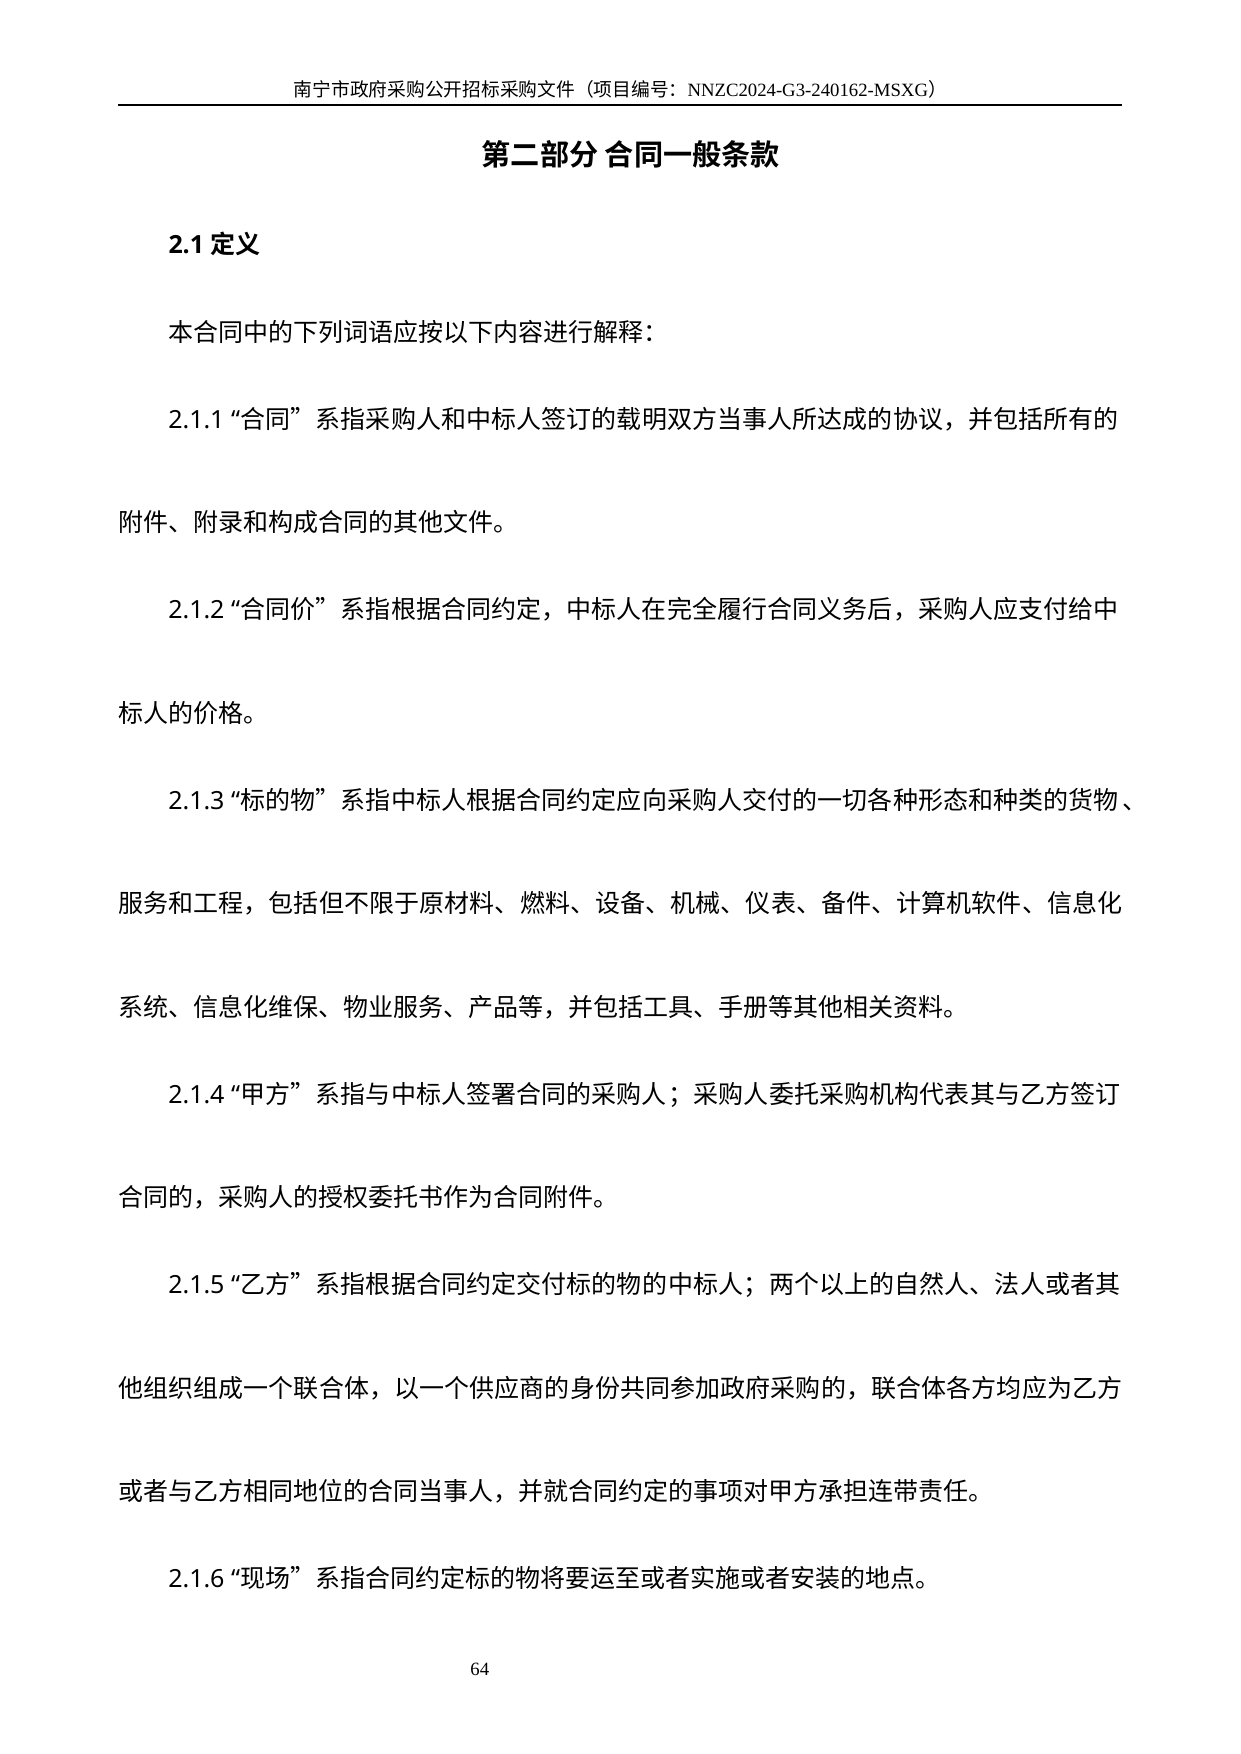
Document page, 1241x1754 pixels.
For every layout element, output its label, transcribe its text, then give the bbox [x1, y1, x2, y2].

text 2.1.3 “标的物”系指中标人根据合同约定应向采购人交付的一切各种形态和种类的货物、服务和工程，包括但不限于原材料、燃料、设备、机械、仪表、备件、计算机软件、信息化系统、信息化维保、物业服务、产品等，并包括工具、手册等其他相关资料。 [118, 764, 1122, 1039]
text 本合同中的下列词语应按以下内容进行解释： [118, 296, 1122, 364]
text 2.1 定义 [118, 208, 1122, 277]
text 2.1.1 “合同”系指采购人和中标人签订的载明双方当事人所达成的协议，并包括所有的附件、附录和构成合同的其他文件。 [118, 383, 1122, 555]
text 2.1.6 “现场”系指合同约定标的物将要运至或者实施或者安装的地点。 [118, 1542, 1122, 1611]
text 2.1.4 “甲方”系指与中标人签署合同的采购人；采购人委托采购机构代表其与乙方签订合同的，采购人的授权委托书作为合同附件。 [118, 1058, 1122, 1230]
text 2.1.2 “合同价”系指根据合同约定，中标人在完全履行合同义务后，采购人应支付给中标人的价格。 [118, 573, 1122, 746]
text 2.1.5 “乙方”系指根据合同约定交付标的物的中标人；两个以上的自然人、法人或者其他组织组成一个联合体，以一个供应商的身份共同参加政府采购的，联合体各方均应为乙方或者与乙方相同地位的合同当事人，并就合同约定的事项对甲方承担连带责任。 [118, 1248, 1122, 1524]
text 第二部分 合同一般条款 [118, 118, 1122, 187]
